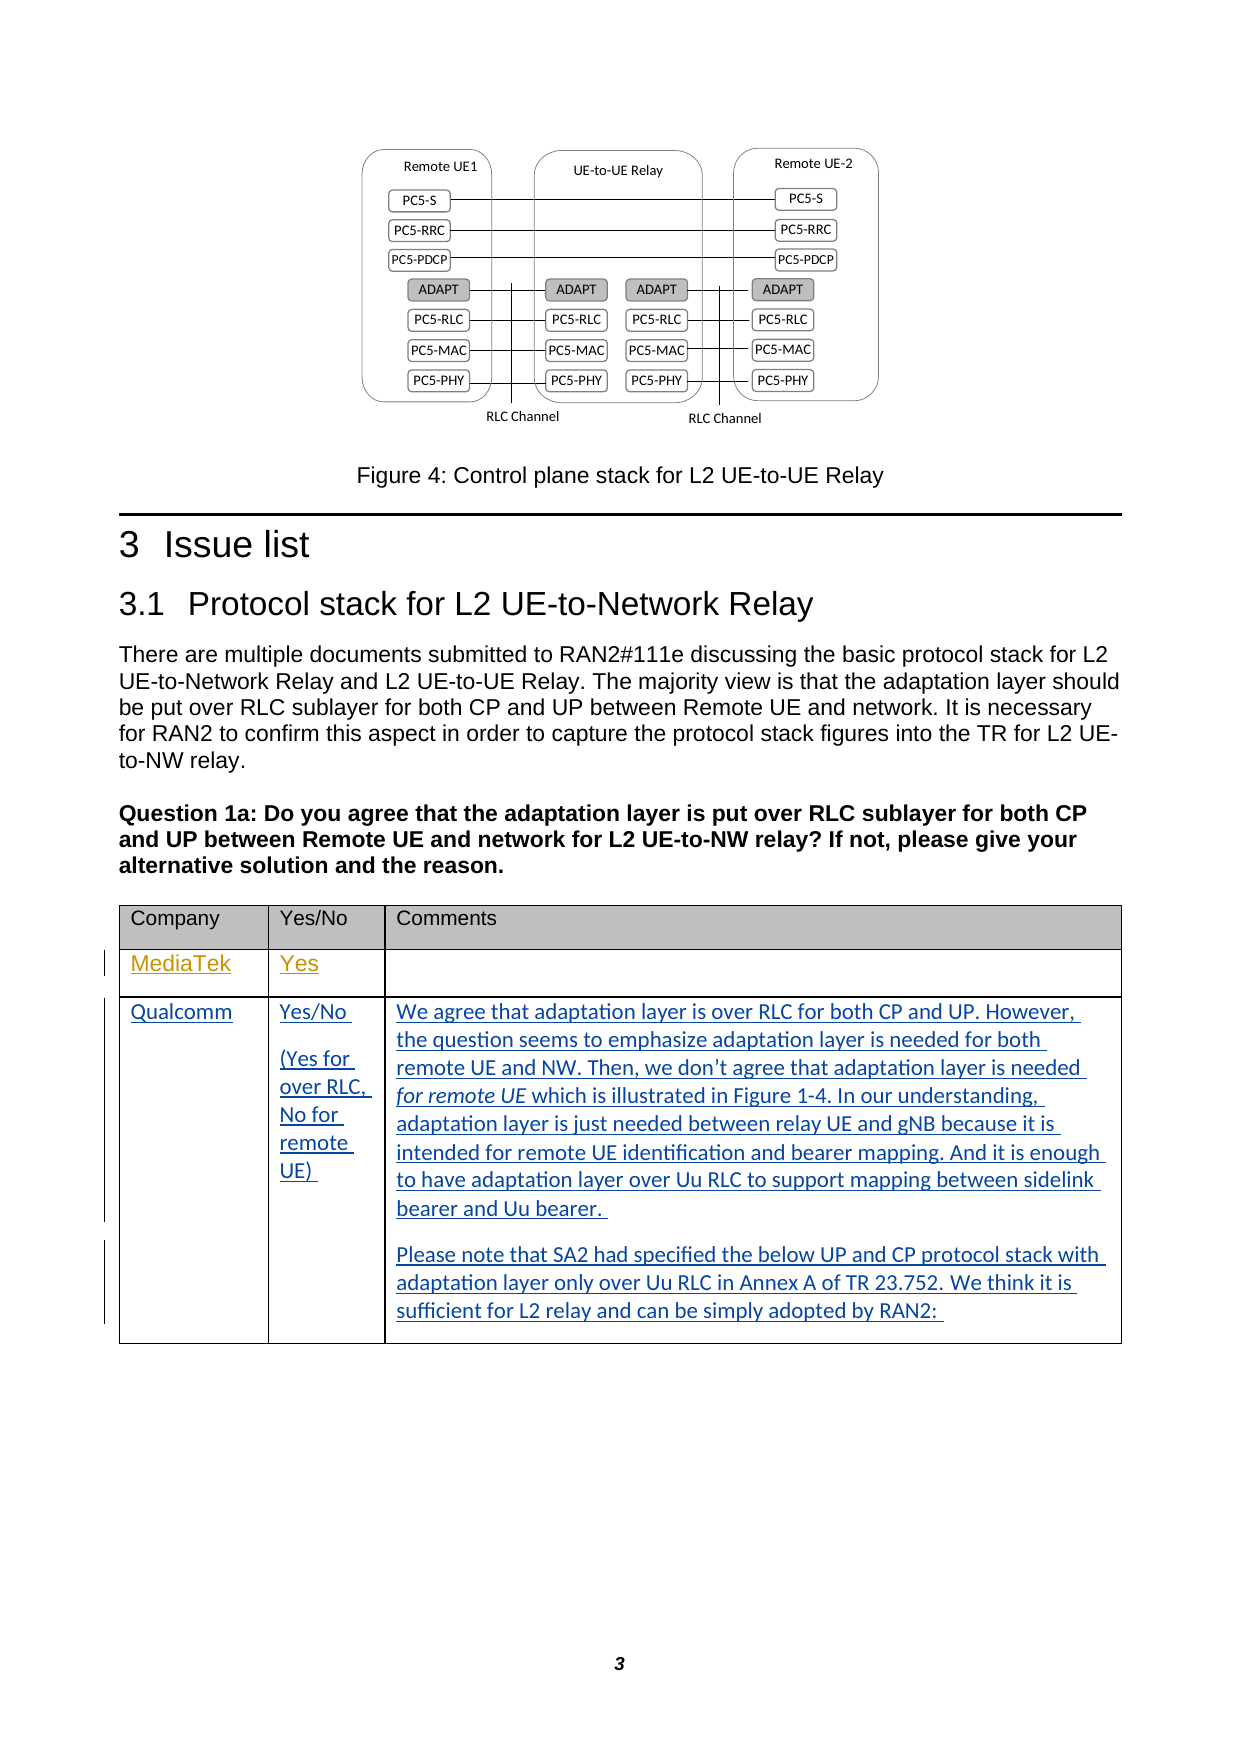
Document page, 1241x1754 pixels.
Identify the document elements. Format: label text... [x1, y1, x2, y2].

table_cell [120, 998, 268, 1343]
text Figure 4: Control plane stack for L2 UE-to-UE Relay [118, 462, 1122, 488]
table_header Company [120, 906, 268, 949]
table_cell [386, 998, 1121, 1343]
text Question 1a: Do you agree that the adaptation layer is put over RLC sublayer for both CP and UP between Remote UE and network for L2 UE-to-NW relay? If not, please give your alternative solution and the reason. [118, 799, 1122, 878]
subtitle Issue list [118, 514, 1122, 565]
table_header Yes/No [269, 906, 384, 949]
table_cell [269, 950, 384, 996]
text There are multiple documents submitted to RAN2#111e discussing the basic protocol stack for L2 UE-to-Network Relay and L2 UE-to-UE Relay. The majority view is that the adaptation layer should be put over RLC sublayer for both CP and UP between Remote UE and network. It is necessary for RAN2 to confirm this aspect in order to capture the protocol stack figures into the TR for L2 UE-to-NW relay. [118, 641, 1122, 773]
table_cell [386, 950, 1121, 996]
table_cell [269, 998, 384, 1343]
table_cell [120, 950, 268, 996]
subtitle Protocol stack for L2 UE-to-Network Relay [118, 584, 1122, 623]
table_header Comments [386, 906, 1121, 949]
